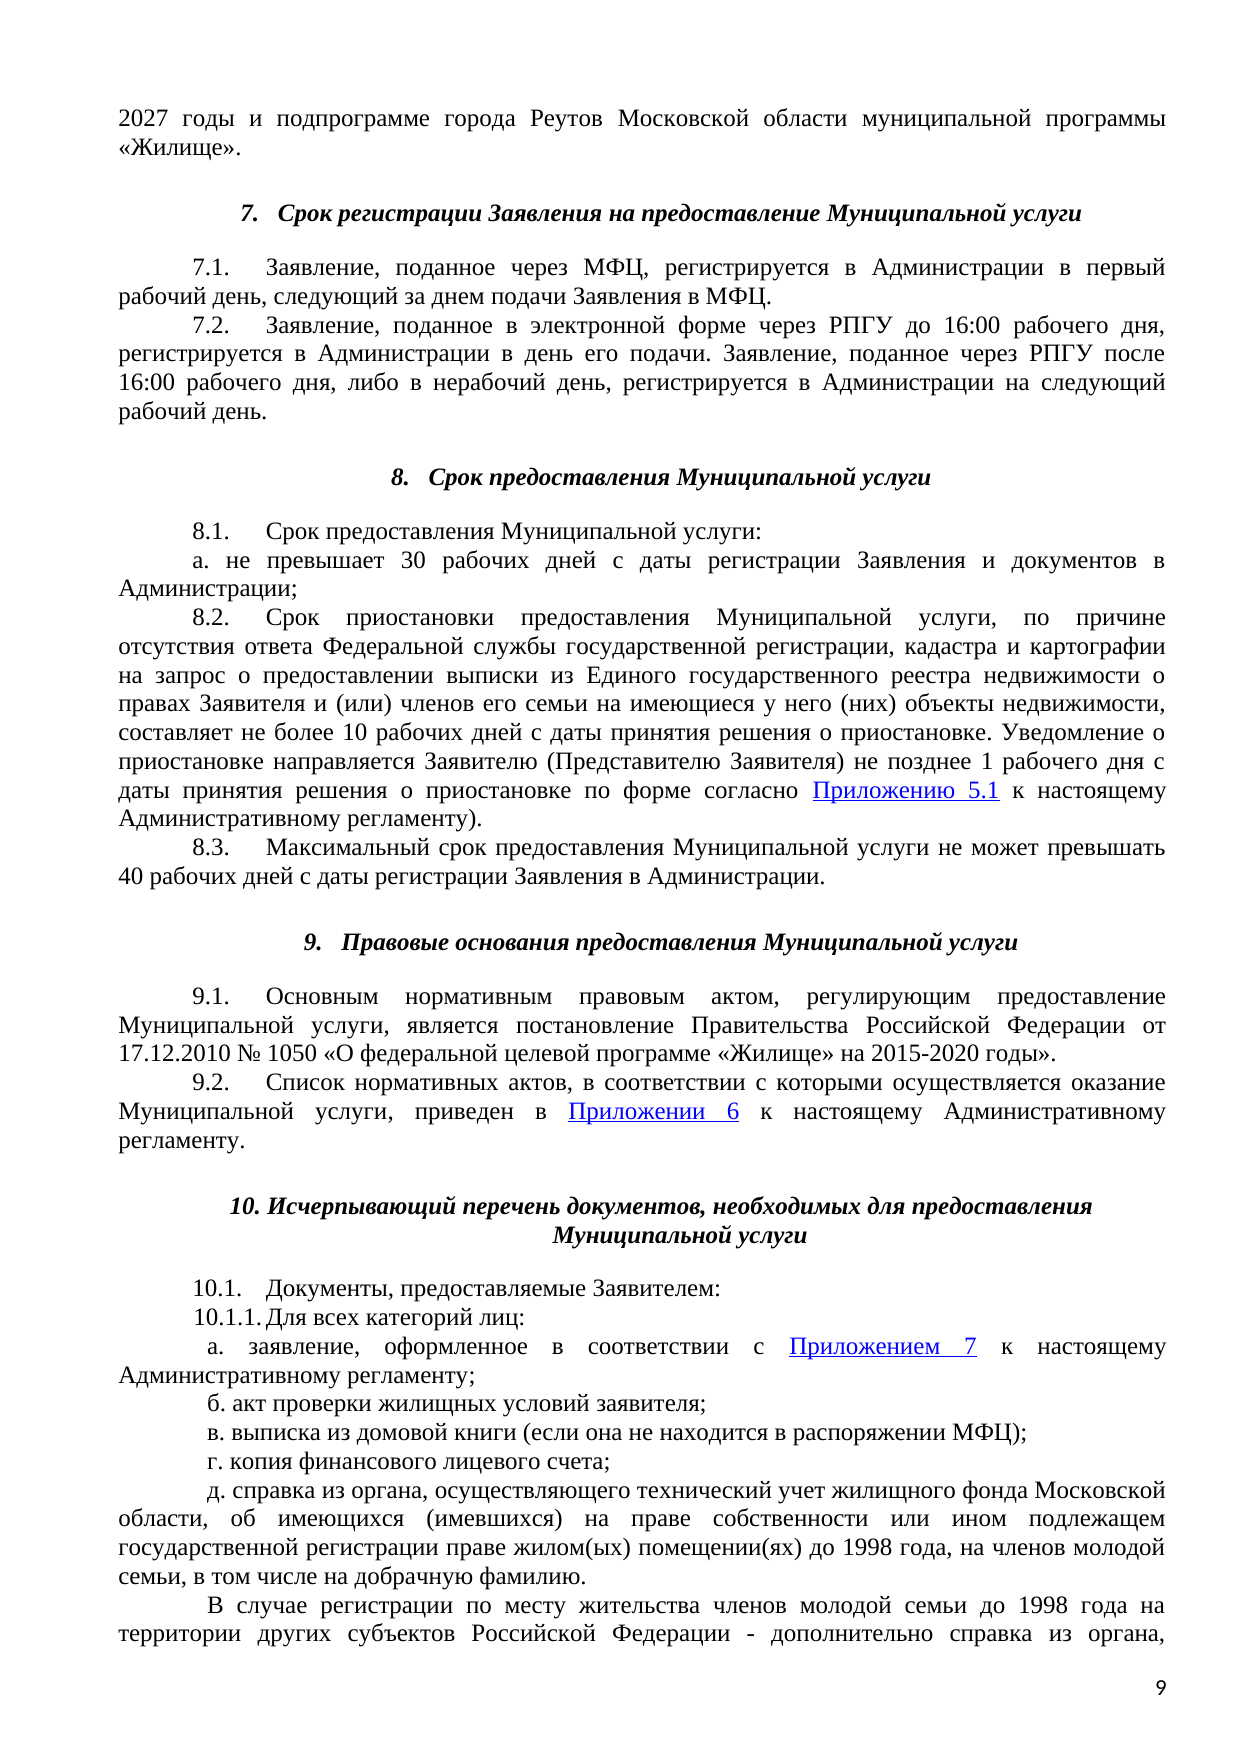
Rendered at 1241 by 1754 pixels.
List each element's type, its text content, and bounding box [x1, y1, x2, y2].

list Максимальный срок предоставления Муниципальной услуги не может превышать 40 рабочих дней с даты регистрации Заявления в Администрации. [118, 832, 1167, 890]
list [118, 103, 1167, 161]
list Срок предоставления Муниципальной услуги [156, 462, 1167, 491]
list Основным нормативным правовым актом, регулирующим предоставление Муниципальной услуги, является постановление Правительства Российской Федерации от 17.12.2010 № 1050 «О федеральной целевой программе «Жилище» на 2015-2020 годы». [118, 981, 1167, 1067]
list Заявление, поданное в электронной форме через РПГУ до 16:00 рабочего дня, регистрируется в Администрации в день его подачи. Заявление, поданное через РПГУ после 16:00 рабочего дня, либо в нерабочий день, регистрируется в Администрации на следующий рабочий день. [118, 310, 1167, 425]
list Список нормативных актов, в соответствии с которыми осуществляется оказание Муниципальной услуги, приведен в Приложении 6 к настоящему Административному регламенту. [118, 1067, 1167, 1153]
list Заявление, поданное через МФЦ, регистрируется в Администрации в первый рабочий день, следующий за днем подачи Заявления в МФЦ. [118, 252, 1167, 310]
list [118, 1590, 1167, 1647]
list г. копия финансового лицевого счета; [118, 1446, 1167, 1475]
list Документы, предоставляемые Заявителем: [118, 1273, 1167, 1302]
list а. не превышает 30 рабочих дней с даты регистрации Заявления и документов в Администрации; [118, 545, 1167, 602]
list в. выписка из домовой книги (если она не находится в распоряжении МФЦ); [118, 1417, 1167, 1446]
list Исчерпывающий перечень документов, необходимых для предоставления Муниципальной услуги [156, 1191, 1167, 1248]
list Срок предоставления Муниципальной услуги: [118, 516, 1167, 545]
list Для всех категорий лиц: [193, 1302, 1167, 1331]
list д. справка из органа, осуществляющего технический учет жилищного фонда Московской области, об имеющихся (имевшихся) на праве собственности или ином подлежащем государственной регистрации праве жилом(ых) помещении(ях) до 1998 года, на членов молодой семьи, в том числе на добрачную фамилию. [118, 1475, 1167, 1590]
list б. акт проверки жилищных условий заявителя; [118, 1388, 1167, 1417]
list Правовые основания предоставления Муниципальной услуги [156, 927, 1167, 956]
list Срок регистрации Заявления на предоставление Муниципальной услуги [156, 198, 1167, 227]
list Срок приостановки предоставления Муниципальной услуги, по причине отсутствия ответа Федеральной службы государственной регистрации, кадастра и картографии на запрос о предоставлении выписки из Единого государственного реестра недвижимости о правах Заявителя и (или) членов его семьи на имеющиеся у него (них) объекты недвижимости, составляет не более 10 рабочих дней с даты принятия решения о приостановке. Уведомление о приостановке направляется Заявителю (Представителю Заявителя) не позднее 1 рабочего дня с даты принятия решения о приостановке по форме согласно Приложению 5.1 к настоящему Административному регламенту). [118, 602, 1167, 832]
list а. заявление, оформленное в соответствии с Приложением 7 к настоящему Административному регламенту; [118, 1331, 1167, 1388]
